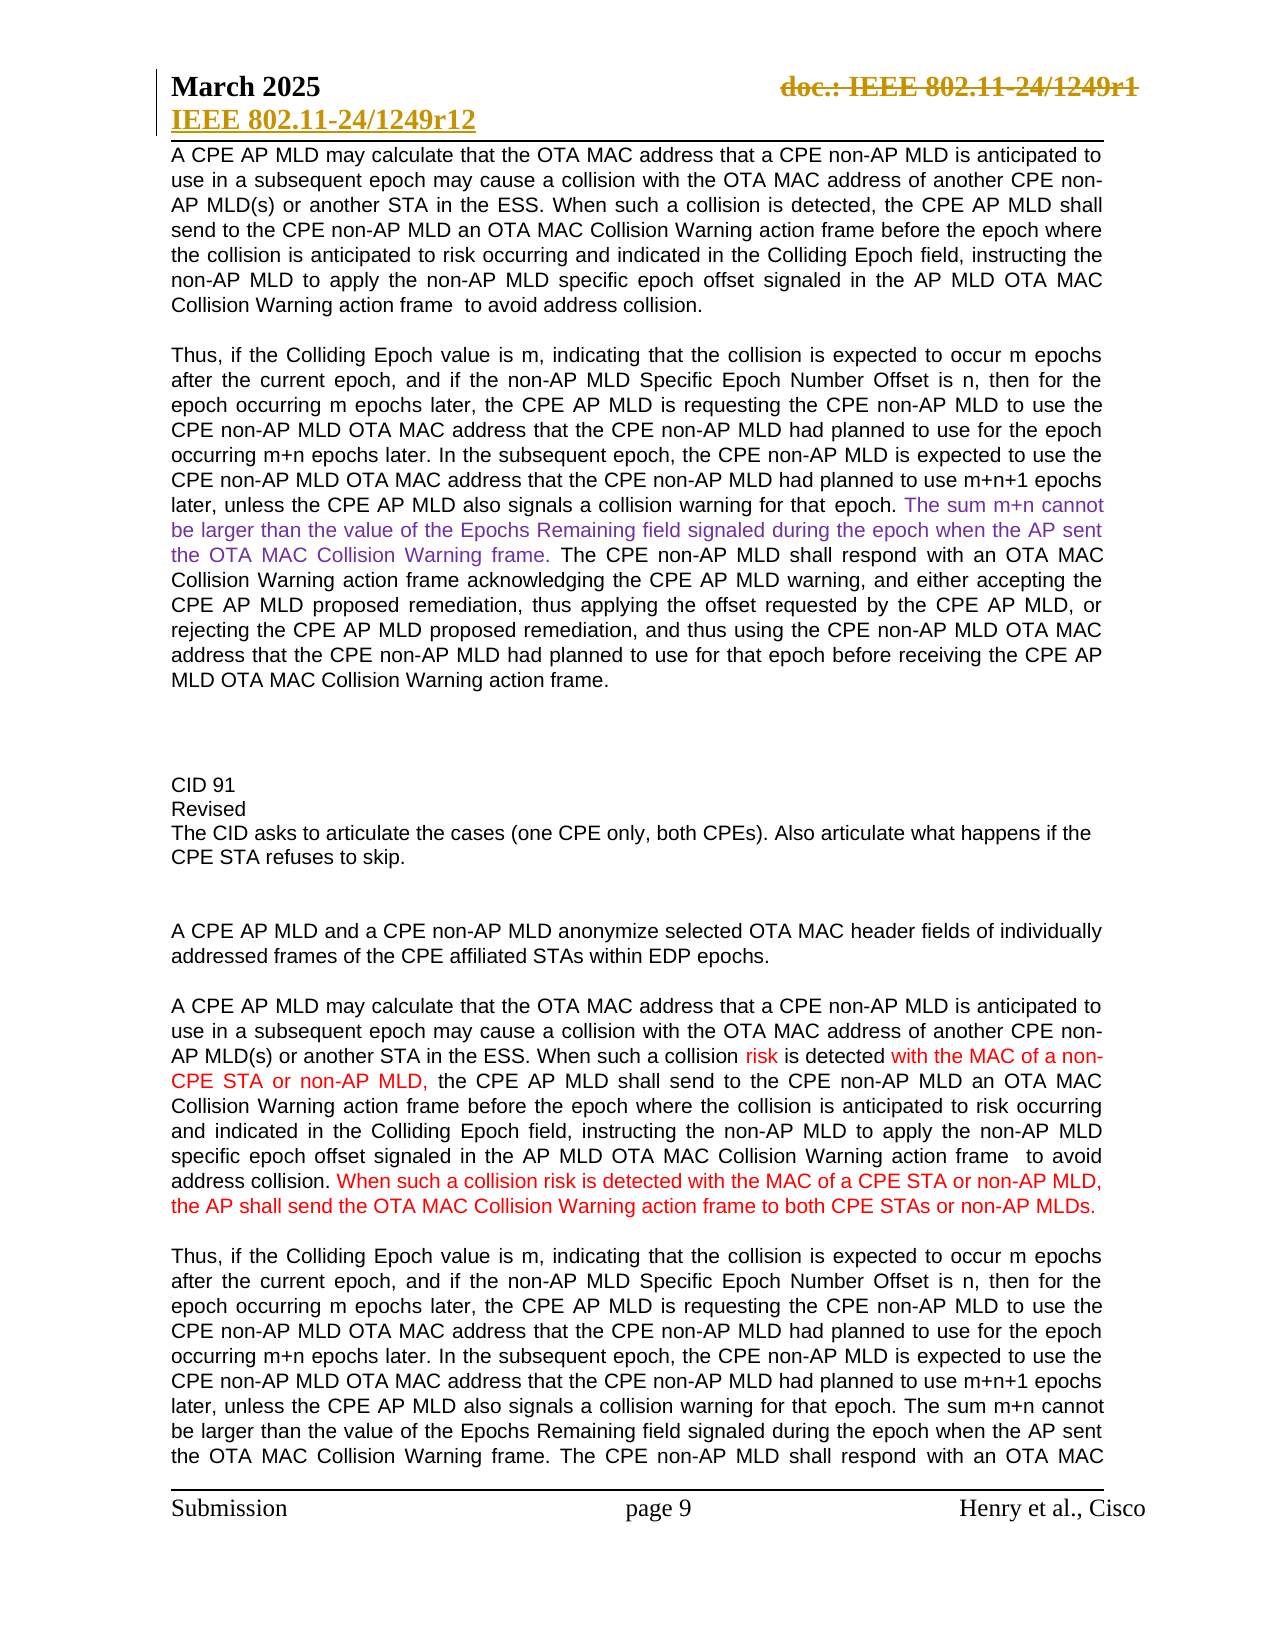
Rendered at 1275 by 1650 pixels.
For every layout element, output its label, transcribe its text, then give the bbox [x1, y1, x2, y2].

text The CID asks to articulate the cases (one CPE only, both CPEs). Also articulate what happens if the CPE STA refuses to skip. [171, 821, 1104, 869]
text A CPE AP MLD may calculate that the OTA MAC address that a CPE non-AP MLD is anticipated to use in a subsequent epoch may cause a collision with the OTA MAC address of another CPE non-AP MLD(s) or another STA in the ESS. When such a collision risk is detected with the MAC of a non-CPE STA or non-AP MLD, the CPE AP MLD shall send to the CPE non-AP MLD an OTA MAC Collision Warning action frame before the epoch where the collision is anticipated to risk occurring and indicated in the Colliding Epoch field, instructing the non-AP MLD to apply the non-AP MLD specific epoch offset signaled in the AP MLD OTA MAC Collision Warning action frame to avoid address collision. When such a collision risk is detected with the MAC of a CPE STA or non-AP MLD, the AP shall send the OTA MAC Collision Warning action frame to both CPE STAs or non-AP MLDs. [171, 993, 1104, 1218]
text A CPE AP MLD and a CPE non-AP MLD anonymize selected OTA MAC header fields of individually addressed frames of the CPE affiliated STAs within EDP epochs. [171, 918, 1104, 968]
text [171, 1243, 1104, 1468]
text CID 91 [171, 773, 1104, 797]
text A CPE AP MLD may calculate that the OTA MAC address that a CPE non-AP MLD is anticipated to use in a subsequent epoch may cause a collision with the OTA MAC address of another CPE non-AP MLD(s) or another STA in the ESS. When such a collision is detected, the CPE AP MLD shall send to the CPE non-AP MLD an OTA MAC Collision Warning action frame before the epoch where the collision is anticipated to risk occurring and indicated in the Colliding Epoch field, instructing the non-AP MLD to apply the non-AP MLD specific epoch offset signaled in the AP MLD OTA MAC Collision Warning action frame to avoid address collision. [171, 142, 1104, 317]
text Thus, if the Colliding Epoch value is m, indicating that the collision is expected to occur m epochs after the current epoch, and if the non-AP MLD Specific Epoch Number Offset is n, then for the epoch occurring m epochs later, the CPE AP MLD is requesting the CPE non-AP MLD to use the CPE non-AP MLD OTA MAC address that the CPE non-AP MLD had planned to use for the epoch occurring m+n epochs later. In the subsequent epoch, the CPE non-AP MLD is expected to use the CPE non-AP MLD OTA MAC address that the CPE non-AP MLD had planned to use m+n+1 epochs later, unless the CPE AP MLD also signals a collision warning for that epoch. The sum m+n cannot be larger than the value of the Epochs Remaining field signaled during the epoch when the AP sent the OTA MAC Collision Warning frame. The CPE non-AP MLD shall respond with an OTA MAC Collision Warning action frame acknowledging the CPE AP MLD warning, and either accepting the CPE AP MLD proposed remediation, thus applying the offset requested by the CPE AP MLD, or rejecting the CPE AP MLD proposed remediation, and thus using the CPE non-AP MLD OTA MAC address that the CPE non-AP MLD had planned to use for that epoch before receiving the CPE AP MLD OTA MAC Collision Warning action frame. [171, 342, 1104, 692]
text Revised [171, 797, 1104, 821]
